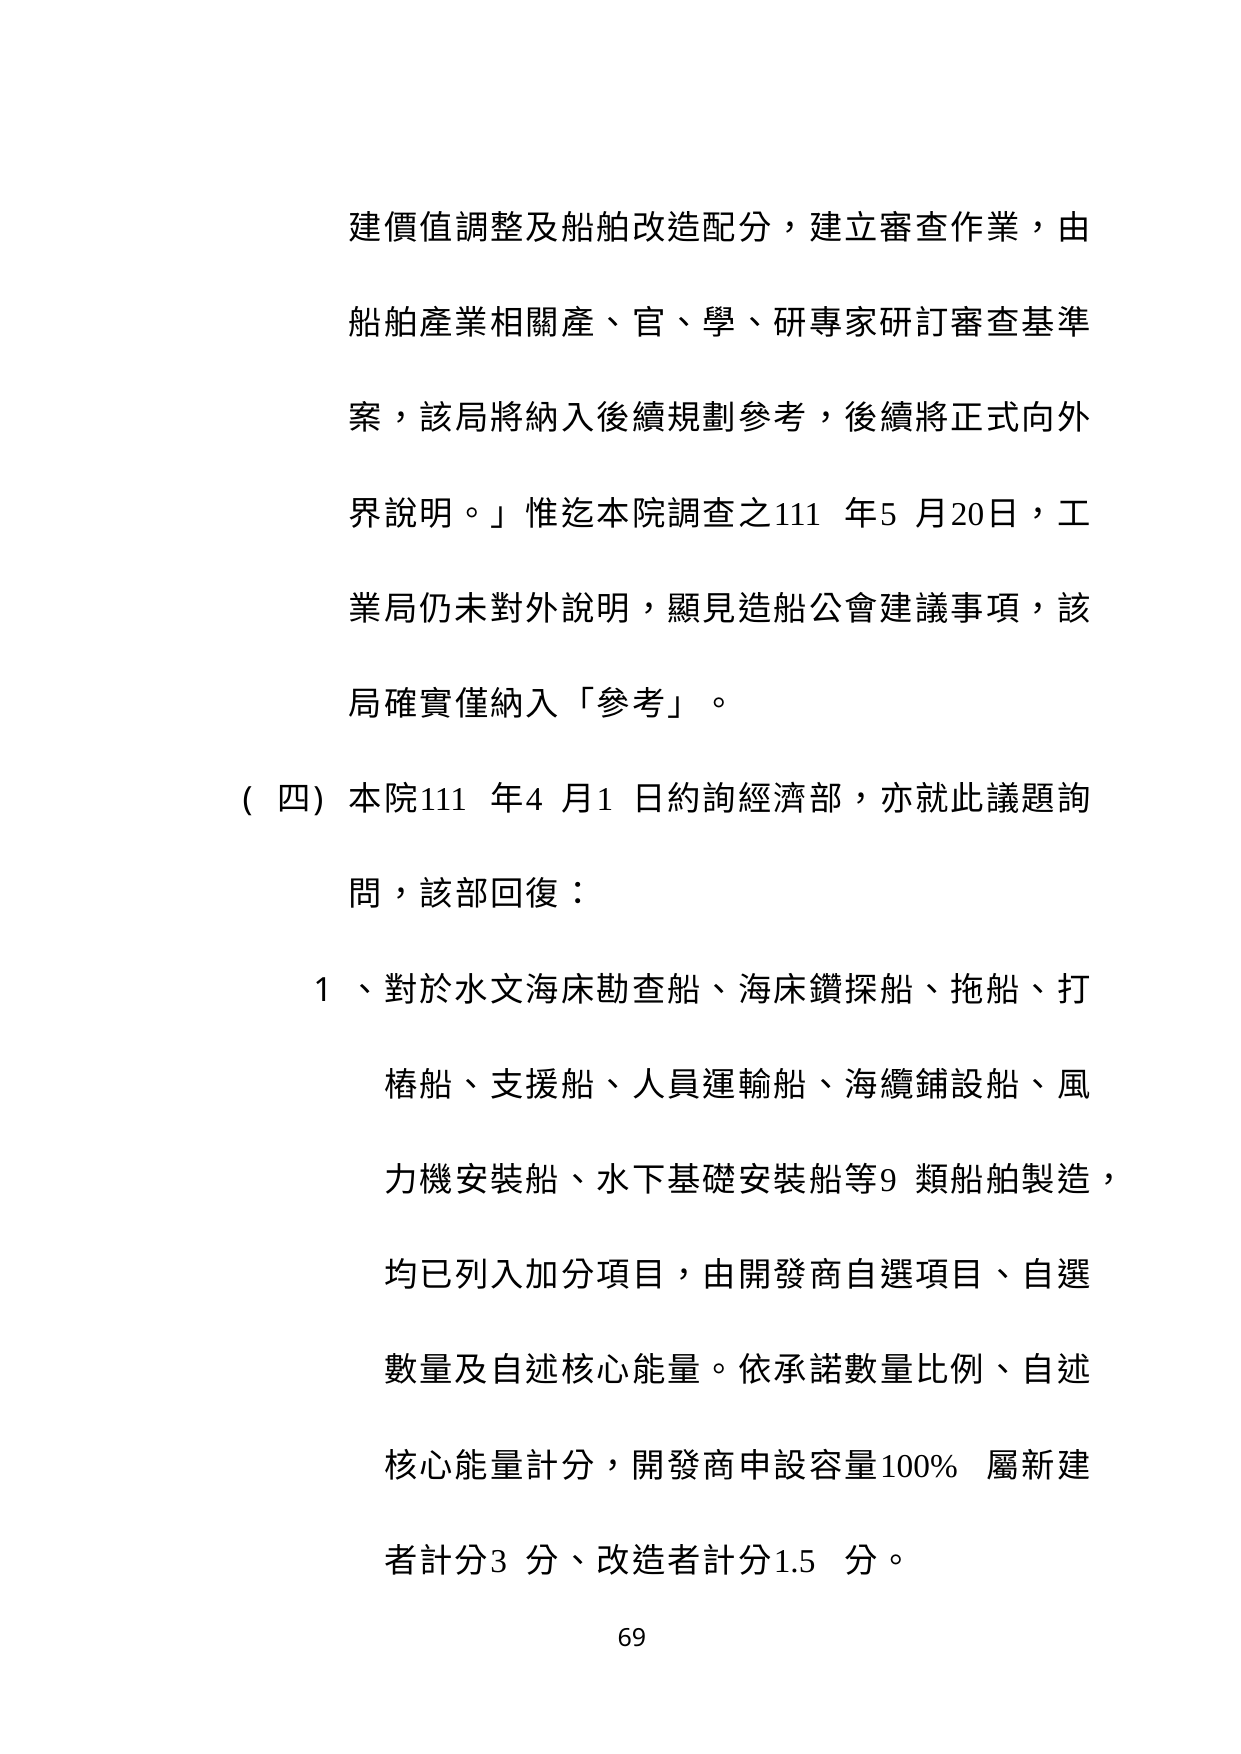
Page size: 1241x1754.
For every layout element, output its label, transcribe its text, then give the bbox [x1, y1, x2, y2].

subtitle 本院111年4月1日約詢經濟部，亦就此議題詢問，該部回復： [242, 748, 1092, 939]
subtitle 對於水文海床勘查船、海床鑽探船、拖船、打樁船、支援船、人員運輸船、海纜鋪設船、風力機安裝船、水下基礎安裝船等9類船舶製造，均已列入加分項目，由開發商自選項目、自選數量及自述核心能量。依承諾數量比例、自述核心能量計分，開發商申設容量100%屬新建者計分3分、改造者計分1.5分。 [296, 939, 1092, 1605]
